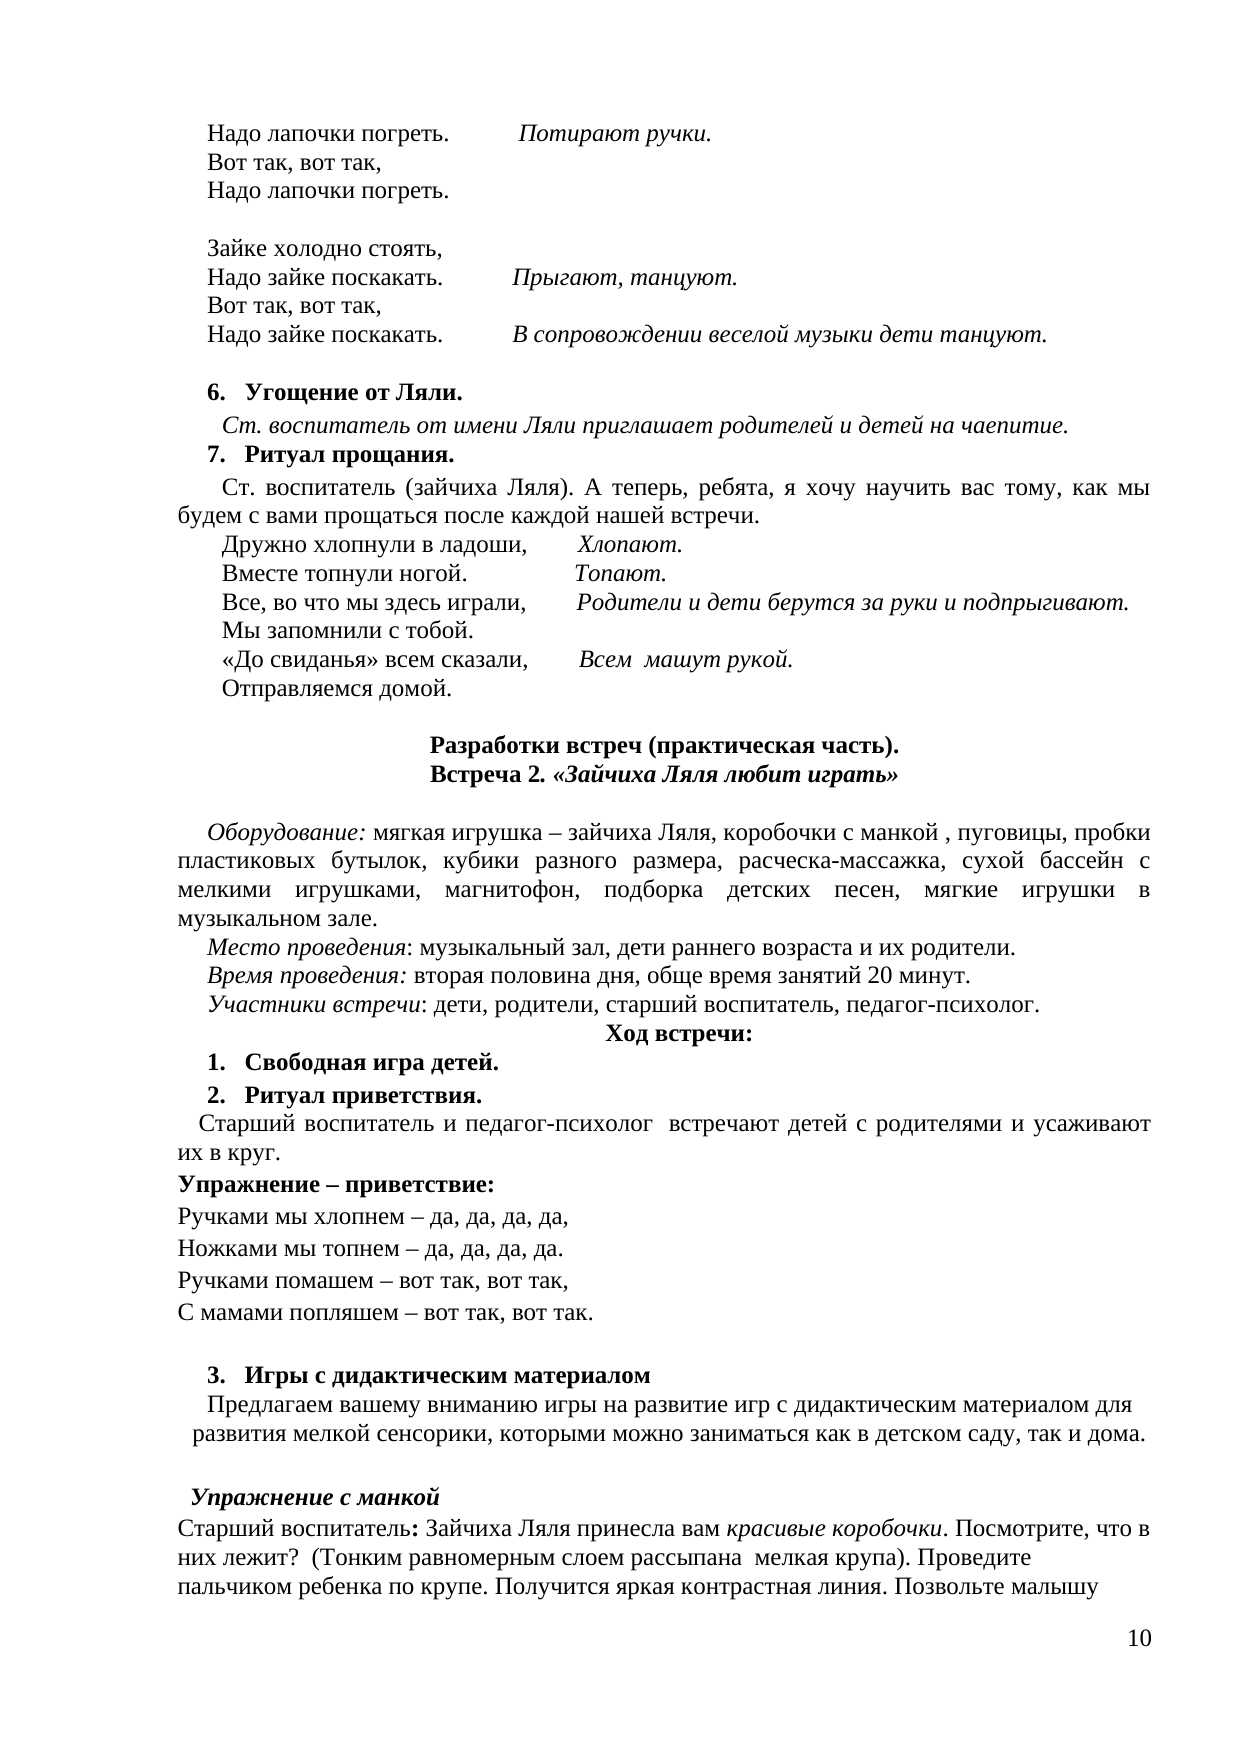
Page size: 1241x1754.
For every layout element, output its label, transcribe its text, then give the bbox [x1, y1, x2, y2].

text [177, 1513, 1152, 1600]
list Все, во что мы здесь играли, Родители и дети берутся за руки и подпрыгивают. [177, 587, 1152, 615]
list Ст. воспитатель от имени Ляли приглашает родителей и детей на чаепитие. [177, 410, 1152, 439]
text Место проведения: музыкальный зал, дети раннего возраста и их родители. [177, 932, 1152, 960]
list Мы запомнили с тобой. [177, 615, 1152, 644]
text Разработки встреч (практическая часть). [177, 730, 1152, 759]
text Ход встречи: [177, 1018, 1152, 1047]
text Упражнение с манкой [177, 1482, 1152, 1510]
list Старший воспитатель и педагог-психолог встречают детей с родителями и усаживают их в круг. [177, 1108, 1152, 1166]
list Отправляемся домой. [177, 673, 1152, 702]
text Ручками помашем – вот так, вот так, [177, 1265, 1152, 1293]
list Предлагаем вашему вниманию игры на развитие игр с дидактическим материалом для развития мелкой сенсорики, которыми можно заниматься как в детском саду, так и дома. [192, 1389, 1152, 1447]
list Игры с дидактическим материалом [207, 1360, 1152, 1389]
list Ритуал приветствия. [207, 1080, 1152, 1108]
text Ножками мы топнем – да, да, да, да. [177, 1233, 1152, 1262]
text Оборудование: мягкая игрушка – зайчиха Ляля, коробочки с манкой , пуговицы, пробки пластиковых бутылок, кубики разного размера, расческа-массажка, сухой бассейн с мелкими игрушками, магнитофон, подборка детских песен, мягкие игрушки в музыкальном зале. [177, 817, 1152, 932]
text С мамами попляшем – вот так, вот так. [177, 1297, 1152, 1325]
list «До свиданья» всем сказали, Всем машут рукой. [177, 644, 1152, 673]
list Зайке холодно стоять, [177, 233, 1152, 262]
text Ручками мы хлопнем – да, да, да, да, [177, 1201, 1152, 1230]
text Встреча 2. «Зайчиха Ляля любит играть» [177, 759, 1152, 788]
text Участники встречи: дети, родители, старший воспитатель, педагог-психолог. [177, 989, 1152, 1018]
list Вот так, вот так, [177, 147, 1152, 176]
list Надо лапочки погреть. [177, 176, 1152, 204]
list Надо зайке поскакать. В сопровождении веселой музыки дети танцуют. [177, 319, 1152, 348]
list Свободная игра детей. [207, 1047, 1152, 1075]
list Надо зайке поскакать. Прыгают, танцуют. [177, 262, 1152, 291]
list Надо лапочки погреть. Потирают ручки. [177, 118, 1152, 147]
list Вместе топнули ногой. Топают. [177, 558, 1152, 587]
text Упражнение – приветствие: [177, 1169, 1152, 1198]
text Время проведения: вторая половина дня, обще время занятий 20 минут. [177, 960, 1152, 989]
list Дружно хлопнули в ладоши, Хлопают. [177, 529, 1152, 558]
list Ритуал прощания. [207, 439, 1152, 467]
list Ст. воспитатель (зайчиха Ляля). А теперь, ребята, я хочу научить вас тому, как мы будем с вами прощаться после каждой нашей встречи. [177, 472, 1152, 529]
list Угощение от Ляли. [207, 377, 1152, 406]
list Вот так, вот так, [177, 291, 1152, 319]
